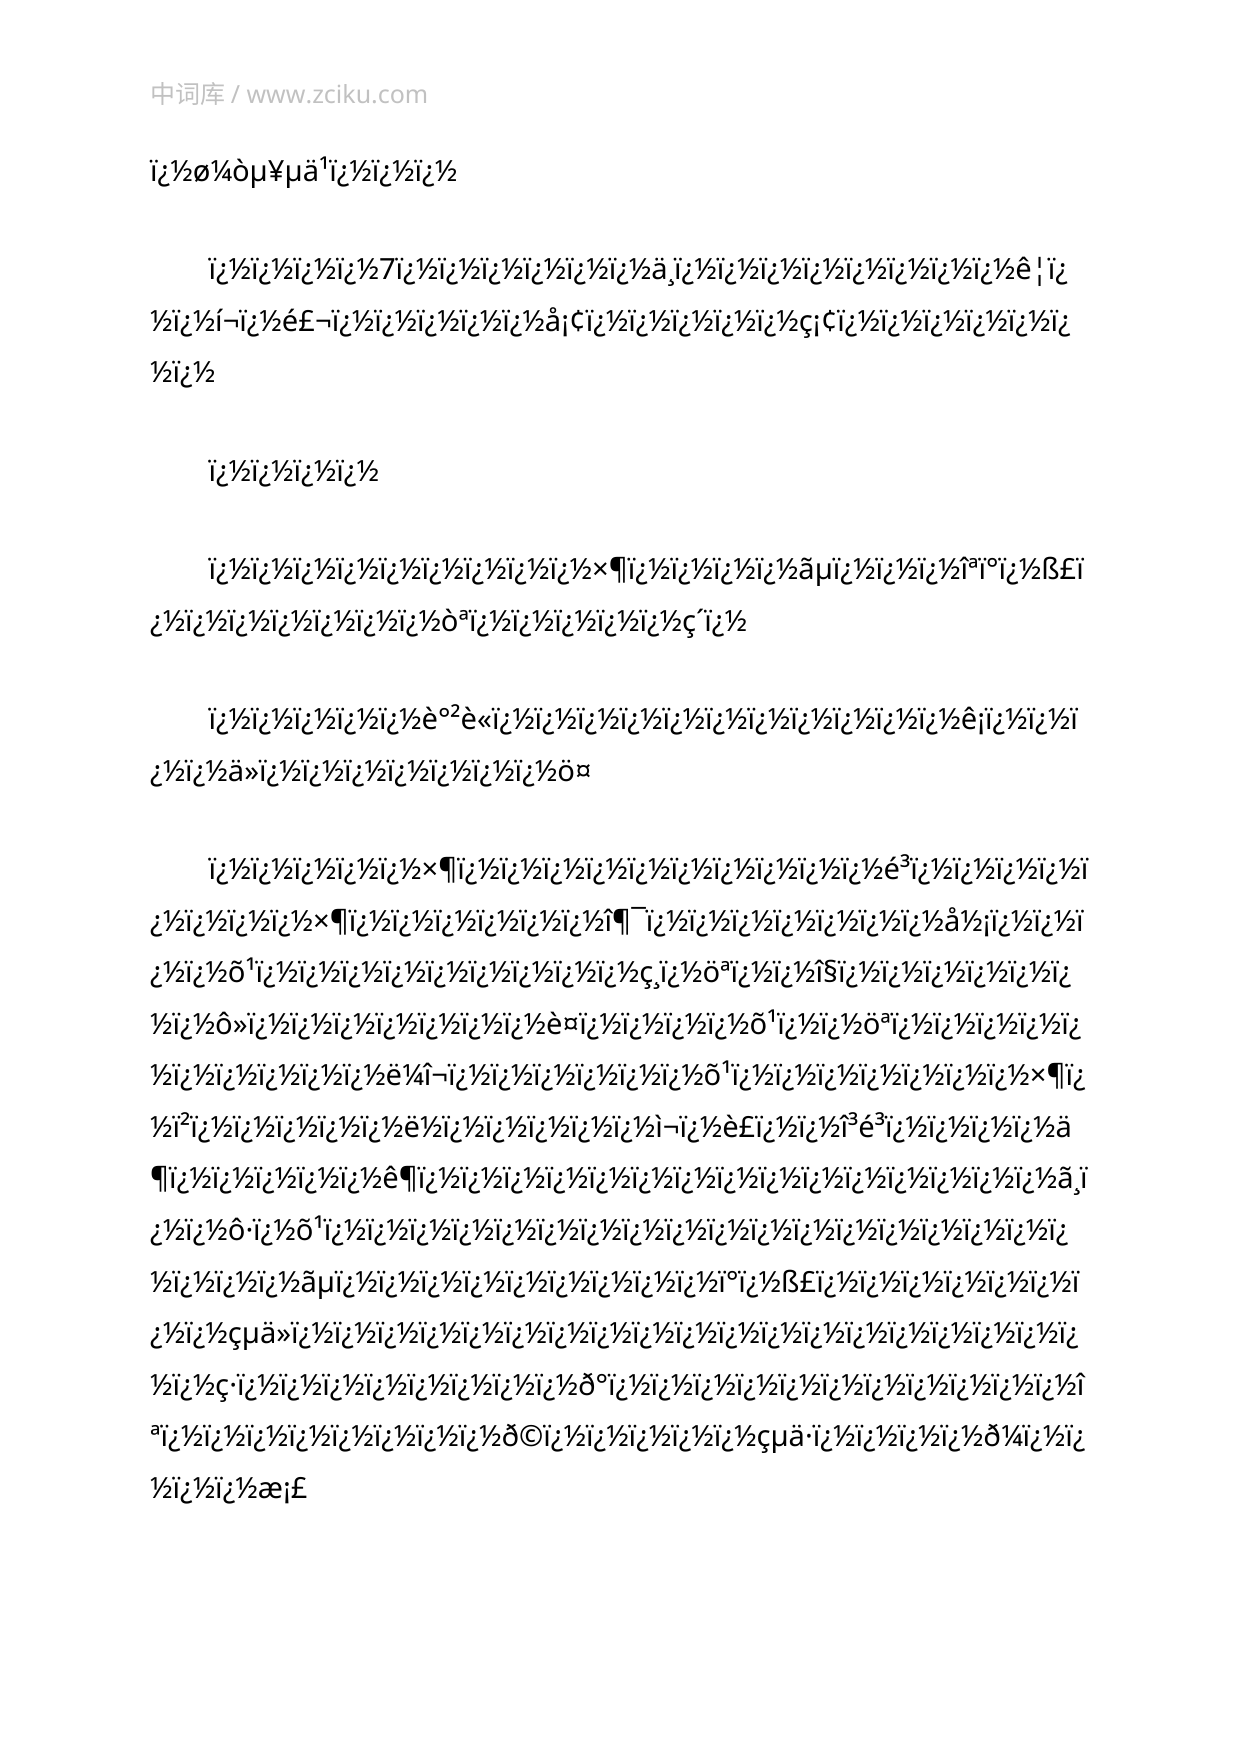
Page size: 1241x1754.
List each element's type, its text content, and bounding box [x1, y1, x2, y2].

text ï¿½ï¿½ï¿½ï¿½ï¿½×¶ï¿½ï¿½ï¿½ï¿½ï¿½ï¿½ï¿½ï¿½ï¿½ï¿½é³ï¿½ï¿½ï¿½ï¿½ï¿½ï¿½ï¿½ï¿½×¶ï¿½ï¿½ï¿½ï¿½ï¿½ï¿½î¶¯ï¿½ï¿½ï¿½ï¿½ï¿½ï¿½ï¿½å½¡ï¿½ï¿½ï¿½ï¿½õ¹ï¿½ï¿½ï¿½ï¿½ï¿½ï¿½ï¿½ï¿½ï¿½ç¸ï¿½öªï¿½ï¿½î§ï¿½ï¿½ï¿½ï¿½ï¿½ï¿½ï¿½ô»ï¿½ï¿½ï¿½ï¿½ï¿½ï¿½ï¿½è¤ï¿½ï¿½ï¿½ï¿½õ¹ï¿½ï¿½öªï¿½ï¿½ï¿½ï¿½ï¿½ï¿½ï¿½ï¿½ï¿½ï¿½ë¼î¬ï¿½ï¿½ï¿½ï¿½ï¿½ï¿½õ¹ï¿½ï¿½ï¿½ï¿½ï¿½ï¿½ï¿½×¶ï¿½ï²ï¿½ï¿½ï¿½ï¿½ï¿½ë½ï¿½ï¿½ï¿½ï¿½ï¿½ì¬ï¿½è£ï¿½ï¿½î³é³ï¿½ï¿½ï¿½ï¿½ä¶ï¿½ï¿½ï¿½ï¿½ï¿½ê¶ï¿½ï¿½ï¿½ï¿½ï¿½ï¿½ï¿½ï¿½ï¿½ï¿½ï¿½ï¿½ï¿½ï¿½ï¿½ã¸ï¿½ï¿½ô·ï¿½õ¹ï¿½ï¿½ï¿½ï¿½ï¿½ï¿½ï¿½ï¿½ï¿½ï¿½ï¿½ï¿½ï¿½ï¿½ï¿½ï¿½ï¿½ï¿½ï¿½ï¿½ï¿½ãµï¿½ï¿½ï¿½ï¿½ï¿½ï¿½ï¿½ï¿½ï¿½ï°ï¿½ß£ï¿½ï¿½ï¿½ï¿½ï¿½ï¿½ï¿½ï¿½çµä»ï¿½ï¿½ï¿½ï¿½ï¿½ï¿½ï¿½ï¿½ï¿½ï¿½ï¿½ï¿½ï¿½ï¿½ï¿½ï¿½ï¿½ï¿½ï¿½ï¿½ç·ï¿½ï¿½ï¿½ï¿½ï¿½ï¿½ï¿½ï¿½ð°ï¿½ï¿½ï¿½ï¿½ï¿½ï¿½ï¿½ï¿½ï¿½ï¿½ï¿½îªï¿½ï¿½ï¿½ï¿½ï¿½ï¿½ï¿½ï¿½ð©ï¿½ï¿½ï¿½ï¿½ï¿½çµä·ï¿½ï¿½ï¿½ï¿½ð¼ï¿½ï¿½ï¿½ï¿½æ¡£ [150, 848, 1090, 1507]
text ï¿½ï¿½ï¿½ï¿½ï¿½è°²è«ï¿½ï¿½ï¿½ï¿½ï¿½ï¿½ï¿½ï¿½ï¿½ï¿½ï¿½ê¡ï¿½ï¿½ï¿½ï¿½ä»ï¿½ï¿½ï¿½ï¿½ï¿½ï¿½ï¿½ö¤ [150, 698, 1090, 790]
text ï¿½ï¿½ï¿½ï¿½ [150, 450, 1090, 490]
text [150, 150, 1090, 190]
text ï¿½ï¿½ï¿½ï¿½7ï¿½ï¿½ï¿½ï¿½ï¿½ï¿½ä¸ï¿½ï¿½ï¿½ï¿½ï¿½ï¿½ï¿½ï¿½ê¦ï¿½ï¿½í¬ï¿½é£¬ï¿½ï¿½ï¿½ï¿½ï¿½å¡¢ï¿½ï¿½ï¿½ï¿½ï¿½ç¡¢ï¿½ï¿½ï¿½ï¿½ï¿½ï¿½ï¿½ [150, 248, 1090, 391]
text ï¿½ï¿½ï¿½ï¿½ï¿½ï¿½ï¿½ï¿½ï¿½×¶ï¿½ï¿½ï¿½ï¿½ãµï¿½ï¿½ï¿½îªï°ï¿½ß£ï¿½ï¿½ï¿½ï¿½ï¿½ï¿½ï¿½òªï¿½ï¿½ï¿½ï¿½ï¿½ç´ï¿½ [150, 548, 1090, 640]
